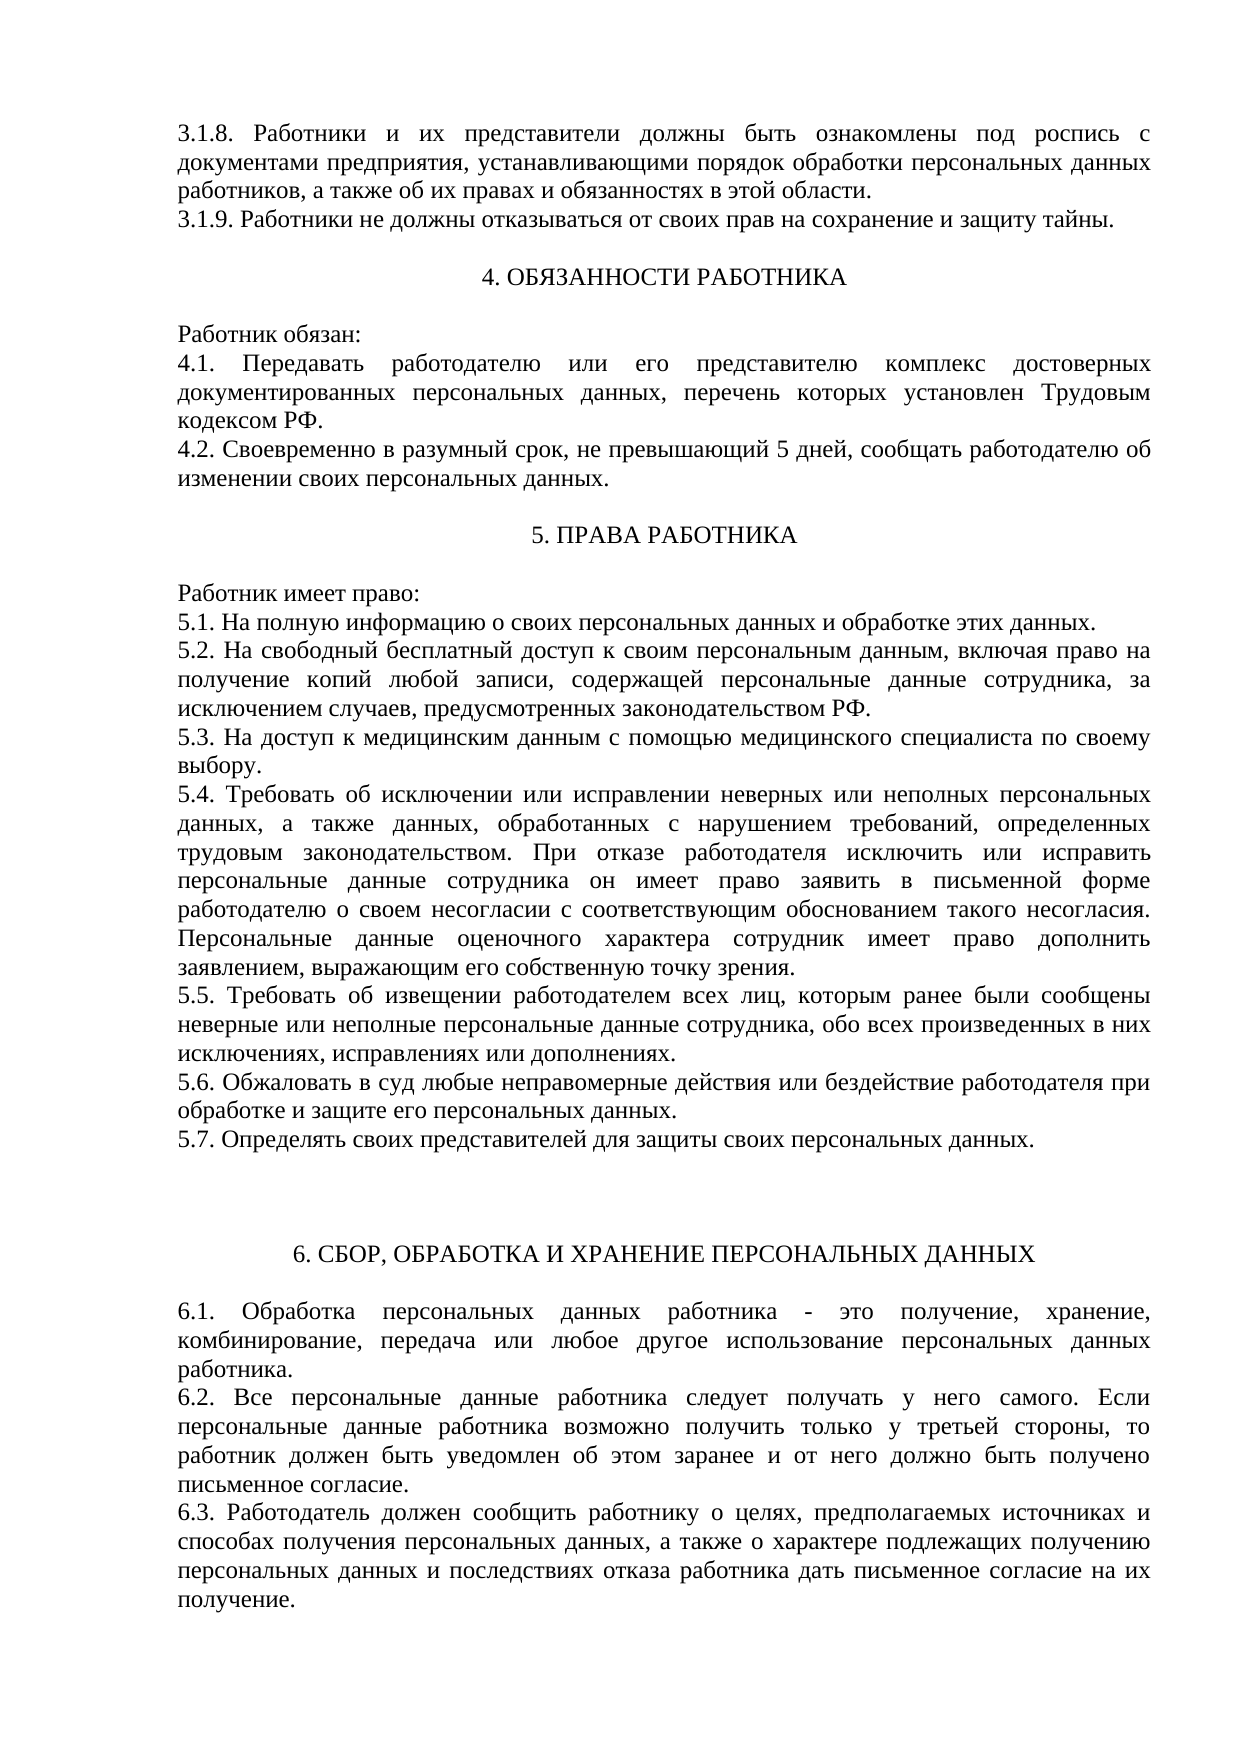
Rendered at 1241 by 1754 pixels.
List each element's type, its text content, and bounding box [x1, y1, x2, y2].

text 5.1. На полную информацию о своих персональных данных и обработке этих данных. [177, 607, 1152, 636]
text 5. ПРАВА РАБОТНИКА [177, 521, 1152, 549]
text 5.3. На доступ к медицинским данным с помощью медицинского специалиста по своему выбору. [177, 722, 1152, 779]
text 5.4. Требовать об исключении или исправлении неверных или неполных персональных данных, а также данных, обработанных с нарушением требований, определенных трудовым законодательством. При отказе работодателя исключить или исправить персональные данные сотрудника он имеет право заявить в письменной форме работодателю о своем несогласии с соответствующим обоснованием такого несогласия. Персональные данные оценочного характера сотрудник имеет право дополнить заявлением, выражающим его собственную точку зрения. [177, 779, 1152, 981]
text 4.1. Передавать работодателю или его представителю комплекс достоверных документированных персональных данных, перечень которых установлен Трудовым кодексом РФ. [177, 348, 1152, 434]
text 3.1.8. Работники и их представители должны быть ознакомлены под роспись с документами предприятия, устанавливающими порядок обработки персональных данных работников, а также об их правах и обязанностях в этой области. [177, 118, 1152, 204]
text 6.3. Работодатель должен сообщить работнику о целях, предполагаемых источниках и способах получения персональных данных, а также о характере подлежащих получению персональных данных и последствиях отказа работника дать письменное согласие на их получение. [177, 1497, 1152, 1612]
text 5.7. Определять своих представителей для защиты своих персональных данных. [177, 1124, 1152, 1153]
text 4.2. Своевременно в разумный срок, не превышающий 5 дней, сообщать работодателю об изменении своих персональных данных. [177, 434, 1152, 492]
text Работник обязан: [177, 319, 1152, 348]
text 6. СБОР, ОБРАБОТКА И ХРАНЕНИЕ ПЕРСОНАЛЬНЫХ ДАННЫХ [177, 1239, 1152, 1267]
text 6.1. Обработка персональных данных работника - это получение, хранение, комбинирование, передача или любое другое использование персональных данных работника. [177, 1296, 1152, 1382]
text Работник имеет право: [177, 578, 1152, 607]
text 6.2. Все персональные данные работника следует получать у него самого. Если персональные данные работника возможно получить только у третьей стороны, то работник должен быть уведомлен об этом заранее и от него должно быть получено письменное согласие. [177, 1382, 1152, 1497]
text 3.1.9. Работники не должны отказываться от своих прав на сохранение и защиту тайны. [177, 204, 1152, 233]
text 5.5. Требовать об извещении работодателем всех лиц, которым ранее были сообщены неверные или неполные персональные данные сотрудника, обо всех произведенных в них исключениях, исправлениях или дополнениях. [177, 981, 1152, 1067]
text 5.6. Обжаловать в суд любые неправомерные действия или бездействие работодателя при обработке и защите его персональных данных. [177, 1067, 1152, 1124]
text 5.2. На свободный бесплатный доступ к своим персональным данным, включая право на получение копий любой записи, содержащей персональные данные сотрудника, за исключением случаев, предусмотренных законодательством РФ. [177, 636, 1152, 722]
text 4. ОБЯЗАННОСТИ РАБОТНИКА [177, 262, 1152, 291]
